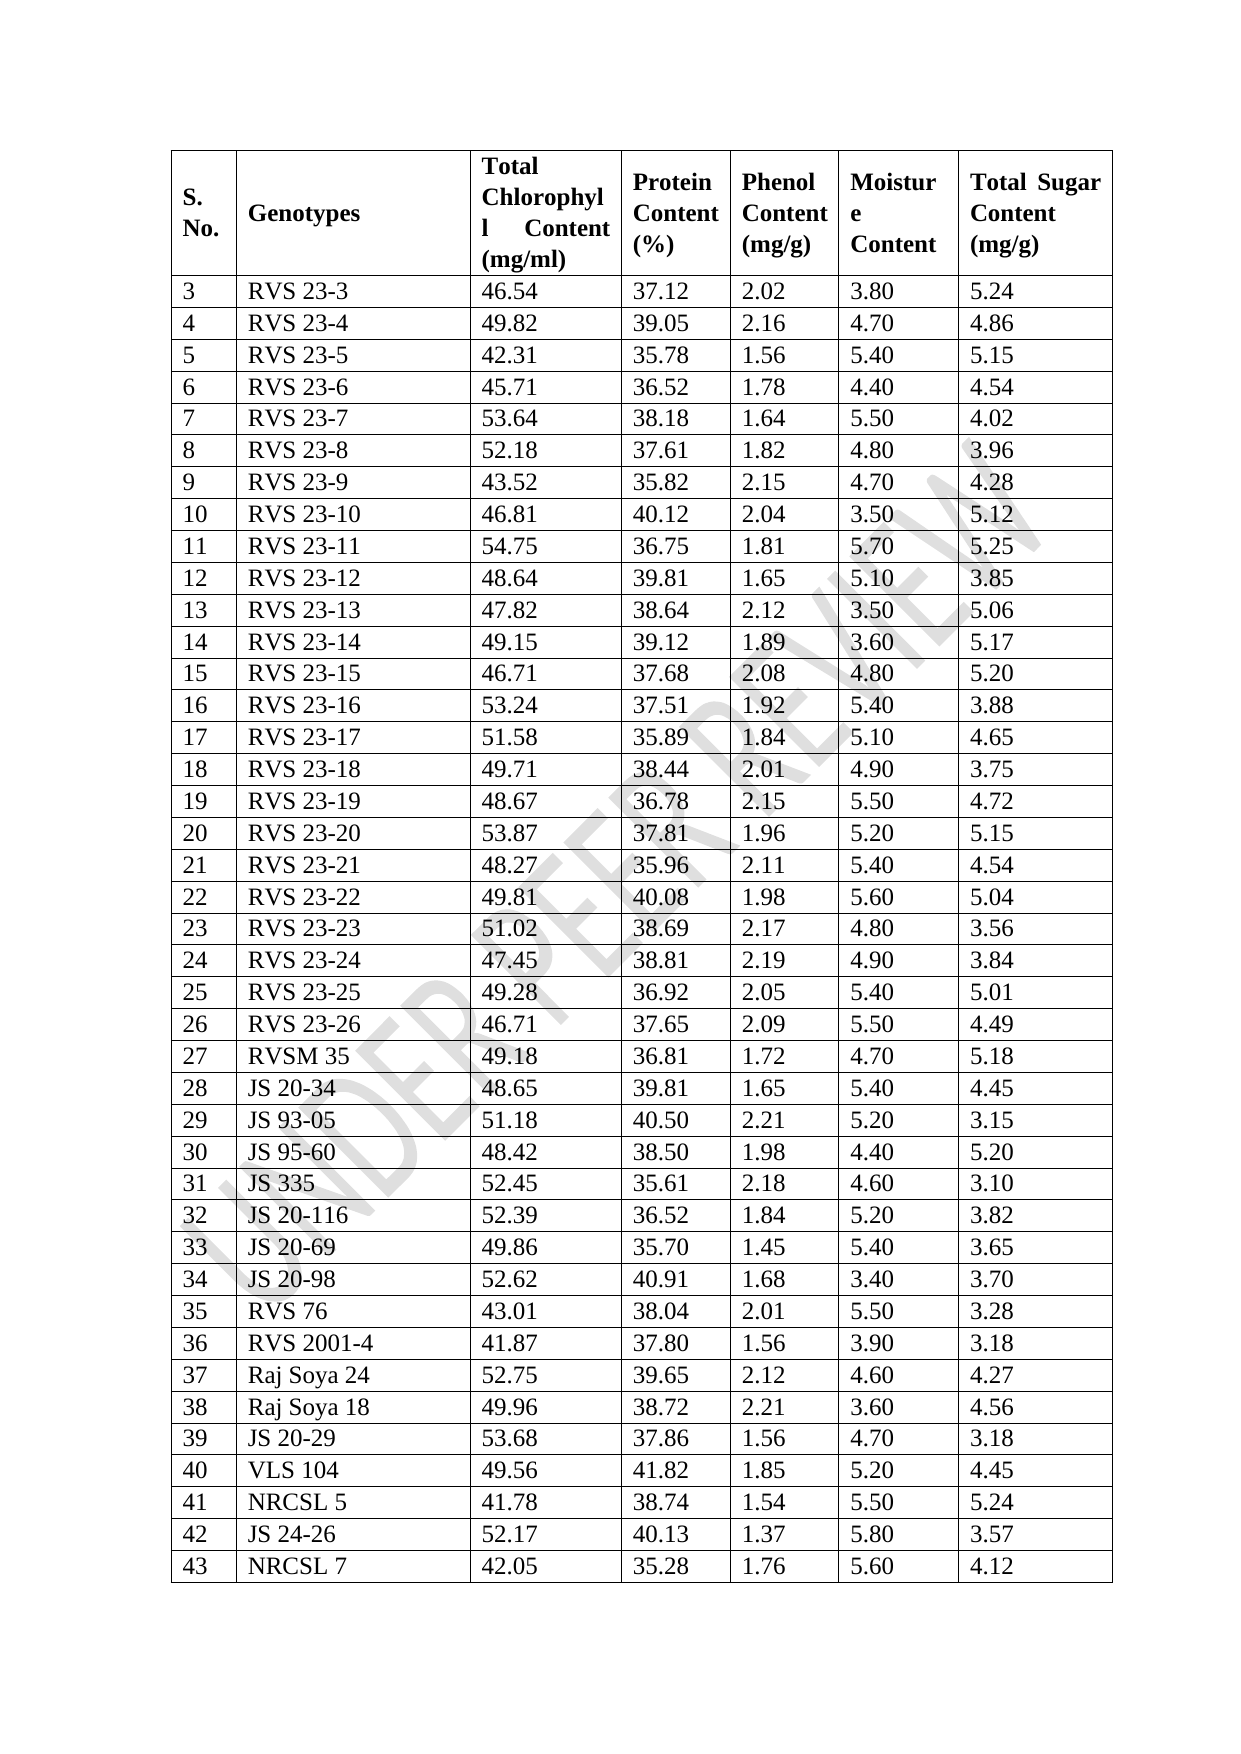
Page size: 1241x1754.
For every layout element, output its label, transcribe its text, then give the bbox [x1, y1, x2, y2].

table_cell 52.62 [471, 1264, 621, 1295]
table_cell Raj Soya 24 [237, 1360, 470, 1391]
table_cell 5.20 [839, 1105, 958, 1136]
table_cell 3.85 [959, 563, 1112, 594]
table_cell 36.52 [622, 1200, 730, 1231]
table_cell RVS 23-25 [237, 977, 470, 1008]
table_cell 52.39 [471, 1200, 621, 1231]
table_cell 40.12 [622, 499, 730, 530]
table_cell 1.98 [731, 1137, 838, 1167]
table_cell 53.24 [471, 690, 621, 721]
table_cell 1.76 [731, 1551, 838, 1582]
table_cell 48.42 [471, 1137, 621, 1167]
table_cell 5.20 [959, 1137, 1112, 1167]
table_cell 3.80 [839, 276, 958, 307]
table_cell 40.08 [622, 882, 730, 912]
table_cell 1.54 [731, 1487, 838, 1518]
table_cell 3.40 [839, 1264, 958, 1295]
table_cell JS 93-05 [237, 1105, 470, 1136]
table_cell 5.18 [959, 1041, 1112, 1072]
table_cell 37.65 [622, 1009, 730, 1040]
table_cell 1.56 [731, 1328, 838, 1359]
table_header S. No. [172, 151, 236, 275]
table_cell JS 24-26 [237, 1519, 470, 1550]
table_cell 1.98 [731, 882, 838, 912]
table_cell RVS 23-24 [237, 945, 470, 976]
table_cell 4.72 [959, 786, 1112, 817]
table_cell 1.65 [731, 563, 838, 594]
table_cell 49.71 [471, 754, 621, 785]
table_cell 3.50 [839, 499, 958, 530]
table_cell 4.02 [959, 404, 1112, 434]
table_cell 38.50 [622, 1137, 730, 1167]
table_cell 2.04 [731, 499, 838, 530]
table_cell RVS 23-13 [237, 595, 470, 626]
table_cell 49.81 [471, 882, 621, 912]
table_cell 36.52 [622, 372, 730, 402]
table_cell 3.50 [839, 595, 958, 626]
table_cell 1.45 [731, 1232, 838, 1263]
table_cell 5.17 [959, 627, 1112, 657]
table_cell 5.20 [839, 1455, 958, 1486]
table_cell 20 [172, 818, 236, 849]
table_cell 17 [172, 722, 236, 753]
table_cell 38 [172, 1392, 236, 1422]
table_cell RVS 23-18 [237, 754, 470, 785]
table_cell 3.15 [959, 1105, 1112, 1136]
table_cell RVS 23-11 [237, 531, 470, 562]
table_cell NRCSL 5 [237, 1487, 470, 1518]
table_cell 4.60 [839, 1169, 958, 1199]
table_cell 4.80 [839, 914, 958, 944]
table_cell 40.13 [622, 1519, 730, 1550]
table_cell 5.25 [959, 531, 1112, 562]
table_cell 2.12 [731, 1360, 838, 1391]
table_cell 2.08 [731, 659, 838, 689]
table_cell 41.87 [471, 1328, 621, 1359]
table_cell 38.69 [622, 914, 730, 944]
table_cell 19 [172, 786, 236, 817]
table_cell 2.19 [731, 945, 838, 976]
table_cell 2.11 [731, 850, 838, 881]
table_cell 47.45 [471, 945, 621, 976]
table_cell 4.80 [839, 659, 958, 689]
table_cell 1.84 [731, 1200, 838, 1231]
table_cell 36.92 [622, 977, 730, 1008]
table_cell 2.21 [731, 1105, 838, 1136]
table_header Phenol Content (mg/g) [731, 151, 838, 275]
table_cell 49.82 [471, 308, 621, 339]
table_cell 28 [172, 1073, 236, 1104]
table_cell 5.15 [959, 818, 1112, 849]
table_cell 2.05 [731, 977, 838, 1008]
table_cell RVS 23-6 [237, 372, 470, 402]
table_cell 49.15 [471, 627, 621, 657]
table_cell 5.50 [839, 404, 958, 434]
table_cell 12 [172, 563, 236, 594]
table_cell 2.02 [731, 276, 838, 307]
table_cell 3.70 [959, 1264, 1112, 1295]
table_cell 5.40 [839, 850, 958, 881]
table_cell 47.82 [471, 595, 621, 626]
table_cell 24 [172, 945, 236, 976]
table_header Total Sugar Content (mg/g) [959, 151, 1112, 275]
table_cell 37.61 [622, 435, 730, 466]
table_cell RVS 23-22 [237, 882, 470, 912]
table_cell 53.64 [471, 404, 621, 434]
table_cell 38.04 [622, 1296, 730, 1327]
table_cell RVS 23-20 [237, 818, 470, 849]
table_cell 3.18 [959, 1424, 1112, 1454]
table_cell 3.60 [839, 1392, 958, 1422]
table_cell 23 [172, 914, 236, 944]
table_cell 41.78 [471, 1487, 621, 1518]
table_cell 39.12 [622, 627, 730, 657]
table_header Moisture Content [839, 151, 958, 275]
table_cell 2.18 [731, 1169, 838, 1199]
table_cell RVS 23-15 [237, 659, 470, 689]
table_cell 38.81 [622, 945, 730, 976]
table_cell 5.50 [839, 786, 958, 817]
table_cell 49.18 [471, 1041, 621, 1072]
table_cell 46.71 [471, 1009, 621, 1040]
table_cell 5.40 [839, 340, 958, 371]
table_cell 2.21 [731, 1392, 838, 1422]
table_cell RVS 23-23 [237, 914, 470, 944]
table_cell JS 20-29 [237, 1424, 470, 1454]
table_cell 48.64 [471, 563, 621, 594]
table_cell RVS 23-26 [237, 1009, 470, 1040]
table_cell 37 [172, 1360, 236, 1391]
table_cell 3.28 [959, 1296, 1112, 1327]
table_cell 3.60 [839, 627, 958, 657]
table_cell RVSM 35 [237, 1041, 470, 1072]
table_cell 4 [172, 308, 236, 339]
table_cell 4.54 [959, 372, 1112, 402]
table_cell 1.81 [731, 531, 838, 562]
table_cell 39.65 [622, 1360, 730, 1391]
table_cell JS 20-69 [237, 1232, 470, 1263]
table_cell 1.72 [731, 1041, 838, 1072]
table_cell RVS 23-8 [237, 435, 470, 466]
table_cell 1.84 [731, 722, 838, 753]
table_cell 36 [172, 1328, 236, 1359]
table_cell 52.75 [471, 1360, 621, 1391]
table_cell RVS 23-17 [237, 722, 470, 753]
table_cell 45.71 [471, 372, 621, 402]
table_cell 38.64 [622, 595, 730, 626]
table_cell JS 20-98 [237, 1264, 470, 1295]
table_cell RVS 23-4 [237, 308, 470, 339]
table_cell 4.80 [839, 435, 958, 466]
table_cell 35.89 [622, 722, 730, 753]
table_cell RVS 23-3 [237, 276, 470, 307]
table_cell 37.51 [622, 690, 730, 721]
table_cell 10 [172, 499, 236, 530]
table_cell 43 [172, 1551, 236, 1582]
table_cell 49.28 [471, 977, 621, 1008]
table_cell 5.20 [839, 1200, 958, 1231]
table_cell 48.67 [471, 786, 621, 817]
table_cell 1.56 [731, 1424, 838, 1454]
table_cell 32 [172, 1200, 236, 1231]
table_cell 11 [172, 531, 236, 562]
table_cell 36.81 [622, 1041, 730, 1072]
table_cell 2.01 [731, 1296, 838, 1327]
table_cell 3.88 [959, 690, 1112, 721]
table_cell 54.75 [471, 531, 621, 562]
table_cell 49.96 [471, 1392, 621, 1422]
table_cell 40 [172, 1455, 236, 1486]
table_cell 3.82 [959, 1200, 1112, 1231]
table_cell 7 [172, 404, 236, 434]
table_cell 4.27 [959, 1360, 1112, 1391]
table_cell 46.81 [471, 499, 621, 530]
table_cell 46.71 [471, 659, 621, 689]
table_cell 42 [172, 1519, 236, 1550]
table_cell 34 [172, 1264, 236, 1295]
table_cell 51.18 [471, 1105, 621, 1136]
table_cell 35.96 [622, 850, 730, 881]
table_cell 40.50 [622, 1105, 730, 1136]
table_cell 40.91 [622, 1264, 730, 1295]
table_cell 48.27 [471, 850, 621, 881]
table_cell 5.50 [839, 1009, 958, 1040]
table_cell 39 [172, 1424, 236, 1454]
table_cell 35.78 [622, 340, 730, 371]
table_cell 1.96 [731, 818, 838, 849]
table_cell 4.70 [839, 467, 958, 498]
table_cell RVS 23-19 [237, 786, 470, 817]
table_cell 1.78 [731, 372, 838, 402]
table_cell 5.40 [839, 1073, 958, 1104]
table_cell 15 [172, 659, 236, 689]
table_cell 8 [172, 435, 236, 466]
table_cell 38.74 [622, 1487, 730, 1518]
table_cell 1.89 [731, 627, 838, 657]
table_cell 48.65 [471, 1073, 621, 1104]
table_cell 4.56 [959, 1392, 1112, 1422]
table_cell 4.65 [959, 722, 1112, 753]
table_cell 41.82 [622, 1455, 730, 1486]
table_cell 36.78 [622, 786, 730, 817]
table_cell 16 [172, 690, 236, 721]
table_cell 38.44 [622, 754, 730, 785]
table_cell 5.01 [959, 977, 1112, 1008]
table_cell 49.56 [471, 1455, 621, 1486]
table_cell 4.45 [959, 1073, 1112, 1104]
table_cell 5.10 [839, 722, 958, 753]
table_cell 3.84 [959, 945, 1112, 976]
table_cell 21 [172, 850, 236, 881]
table_cell 6 [172, 372, 236, 402]
table_cell 52.17 [471, 1519, 621, 1550]
table_cell 51.58 [471, 722, 621, 753]
table_cell 25 [172, 977, 236, 1008]
table_cell 35.70 [622, 1232, 730, 1263]
table_cell 4.90 [839, 754, 958, 785]
table_cell 18 [172, 754, 236, 785]
table_cell RVS 23-21 [237, 850, 470, 881]
table_cell 53.68 [471, 1424, 621, 1454]
table_cell 3.10 [959, 1169, 1112, 1199]
table_cell JS 95-60 [237, 1137, 470, 1167]
table_cell RVS 23-10 [237, 499, 470, 530]
table_cell 35.82 [622, 467, 730, 498]
table_cell 2.17 [731, 914, 838, 944]
table_cell JS 20-116 [237, 1200, 470, 1231]
table_cell 37.80 [622, 1328, 730, 1359]
table_cell 39.81 [622, 563, 730, 594]
table_cell 3.75 [959, 754, 1112, 785]
table_cell 5.20 [959, 659, 1112, 689]
table_cell 29 [172, 1105, 236, 1136]
table_cell 52.45 [471, 1169, 621, 1199]
table_cell 26 [172, 1009, 236, 1040]
table_cell 51.02 [471, 914, 621, 944]
table_cell 5.15 [959, 340, 1112, 371]
table_cell 5.24 [959, 276, 1112, 307]
table_cell RVS 23-12 [237, 563, 470, 594]
table_cell 4.54 [959, 850, 1112, 881]
table_cell 41 [172, 1487, 236, 1518]
table_cell 53.87 [471, 818, 621, 849]
table_cell 3.57 [959, 1519, 1112, 1550]
table_cell 4.40 [839, 372, 958, 402]
table_cell 5.20 [839, 818, 958, 849]
table_cell 3.65 [959, 1232, 1112, 1263]
table_cell 35.61 [622, 1169, 730, 1199]
table_cell 2.15 [731, 467, 838, 498]
table_cell 3.90 [839, 1328, 958, 1359]
table_cell RVS 23-9 [237, 467, 470, 498]
table_cell 37.12 [622, 276, 730, 307]
table_cell 39.05 [622, 308, 730, 339]
table_cell VLS 104 [237, 1455, 470, 1486]
table_header Protein Content (%) [622, 151, 730, 275]
table_cell 5.50 [839, 1296, 958, 1327]
table_cell 1.65 [731, 1073, 838, 1104]
table_cell RVS 76 [237, 1296, 470, 1327]
table_cell 5.10 [839, 563, 958, 594]
table_cell 42.05 [471, 1551, 621, 1582]
table_cell 3.96 [959, 435, 1112, 466]
table_cell 4.40 [839, 1137, 958, 1167]
table_cell 22 [172, 882, 236, 912]
table_cell 5.50 [839, 1487, 958, 1518]
table_header Genotypes [237, 151, 470, 275]
table_cell 2.09 [731, 1009, 838, 1040]
table_cell RVS 23-14 [237, 627, 470, 657]
table_cell 4.28 [959, 467, 1112, 498]
table_cell 43.01 [471, 1296, 621, 1327]
table_cell 9 [172, 467, 236, 498]
table_cell 4.70 [839, 308, 958, 339]
table_cell 4.70 [839, 1041, 958, 1072]
table_cell 5.12 [959, 499, 1112, 530]
table_cell 4.45 [959, 1455, 1112, 1486]
table_cell 1.92 [731, 690, 838, 721]
table_cell 5.80 [839, 1519, 958, 1550]
table_cell 4.86 [959, 308, 1112, 339]
table_cell RVS 2001-4 [237, 1328, 470, 1359]
table_cell 4.12 [959, 1551, 1112, 1582]
table_header Total Chlorophyll Content (mg/ml) [471, 151, 621, 275]
table_cell 1.68 [731, 1264, 838, 1295]
table_cell 3.56 [959, 914, 1112, 944]
table_cell 2.12 [731, 595, 838, 626]
table_cell 5.24 [959, 1487, 1112, 1518]
table_cell JS 20-34 [237, 1073, 470, 1104]
table_cell 4.90 [839, 945, 958, 976]
table_cell 5.40 [839, 977, 958, 1008]
table_cell 1.37 [731, 1519, 838, 1550]
table_cell 37.68 [622, 659, 730, 689]
table_cell 5.60 [839, 1551, 958, 1582]
table_cell 27 [172, 1041, 236, 1072]
table_cell 35 [172, 1296, 236, 1327]
table_cell 52.18 [471, 435, 621, 466]
table_cell 37.86 [622, 1424, 730, 1454]
table_cell 5.60 [839, 882, 958, 912]
table_cell 33 [172, 1232, 236, 1263]
table_cell 4.70 [839, 1424, 958, 1454]
table_cell 38.18 [622, 404, 730, 434]
table_cell 31 [172, 1169, 236, 1199]
table_cell 39.81 [622, 1073, 730, 1104]
table_cell 5.06 [959, 595, 1112, 626]
table_cell 1.64 [731, 404, 838, 434]
table_cell 1.85 [731, 1455, 838, 1486]
table_cell RVS 23-7 [237, 404, 470, 434]
table_cell 3 [172, 276, 236, 307]
table_cell 37.81 [622, 818, 730, 849]
table_cell 5.04 [959, 882, 1112, 912]
table_cell RVS 23-5 [237, 340, 470, 371]
table_cell 30 [172, 1137, 236, 1167]
table_cell 3.18 [959, 1328, 1112, 1359]
table_cell 14 [172, 627, 236, 657]
table_cell 5.40 [839, 1232, 958, 1263]
table_cell 35.28 [622, 1551, 730, 1582]
table_cell 1.82 [731, 435, 838, 466]
table_cell JS 335 [237, 1169, 470, 1199]
table_cell Raj Soya 18 [237, 1392, 470, 1422]
table_cell 13 [172, 595, 236, 626]
table_cell 38.72 [622, 1392, 730, 1422]
table_cell 5.70 [839, 531, 958, 562]
table_cell 2.01 [731, 754, 838, 785]
table_cell 4.60 [839, 1360, 958, 1391]
table_cell 49.86 [471, 1232, 621, 1263]
table_cell 43.52 [471, 467, 621, 498]
table_cell 46.54 [471, 276, 621, 307]
table_cell 42.31 [471, 340, 621, 371]
table_cell 5.40 [839, 690, 958, 721]
table_cell NRCSL 7 [237, 1551, 470, 1582]
table_cell 5 [172, 340, 236, 371]
table_cell 1.56 [731, 340, 838, 371]
table_cell 4.49 [959, 1009, 1112, 1040]
table_cell 36.75 [622, 531, 730, 562]
table_cell RVS 23-16 [237, 690, 470, 721]
table_cell 2.15 [731, 786, 838, 817]
table_cell 2.16 [731, 308, 838, 339]
